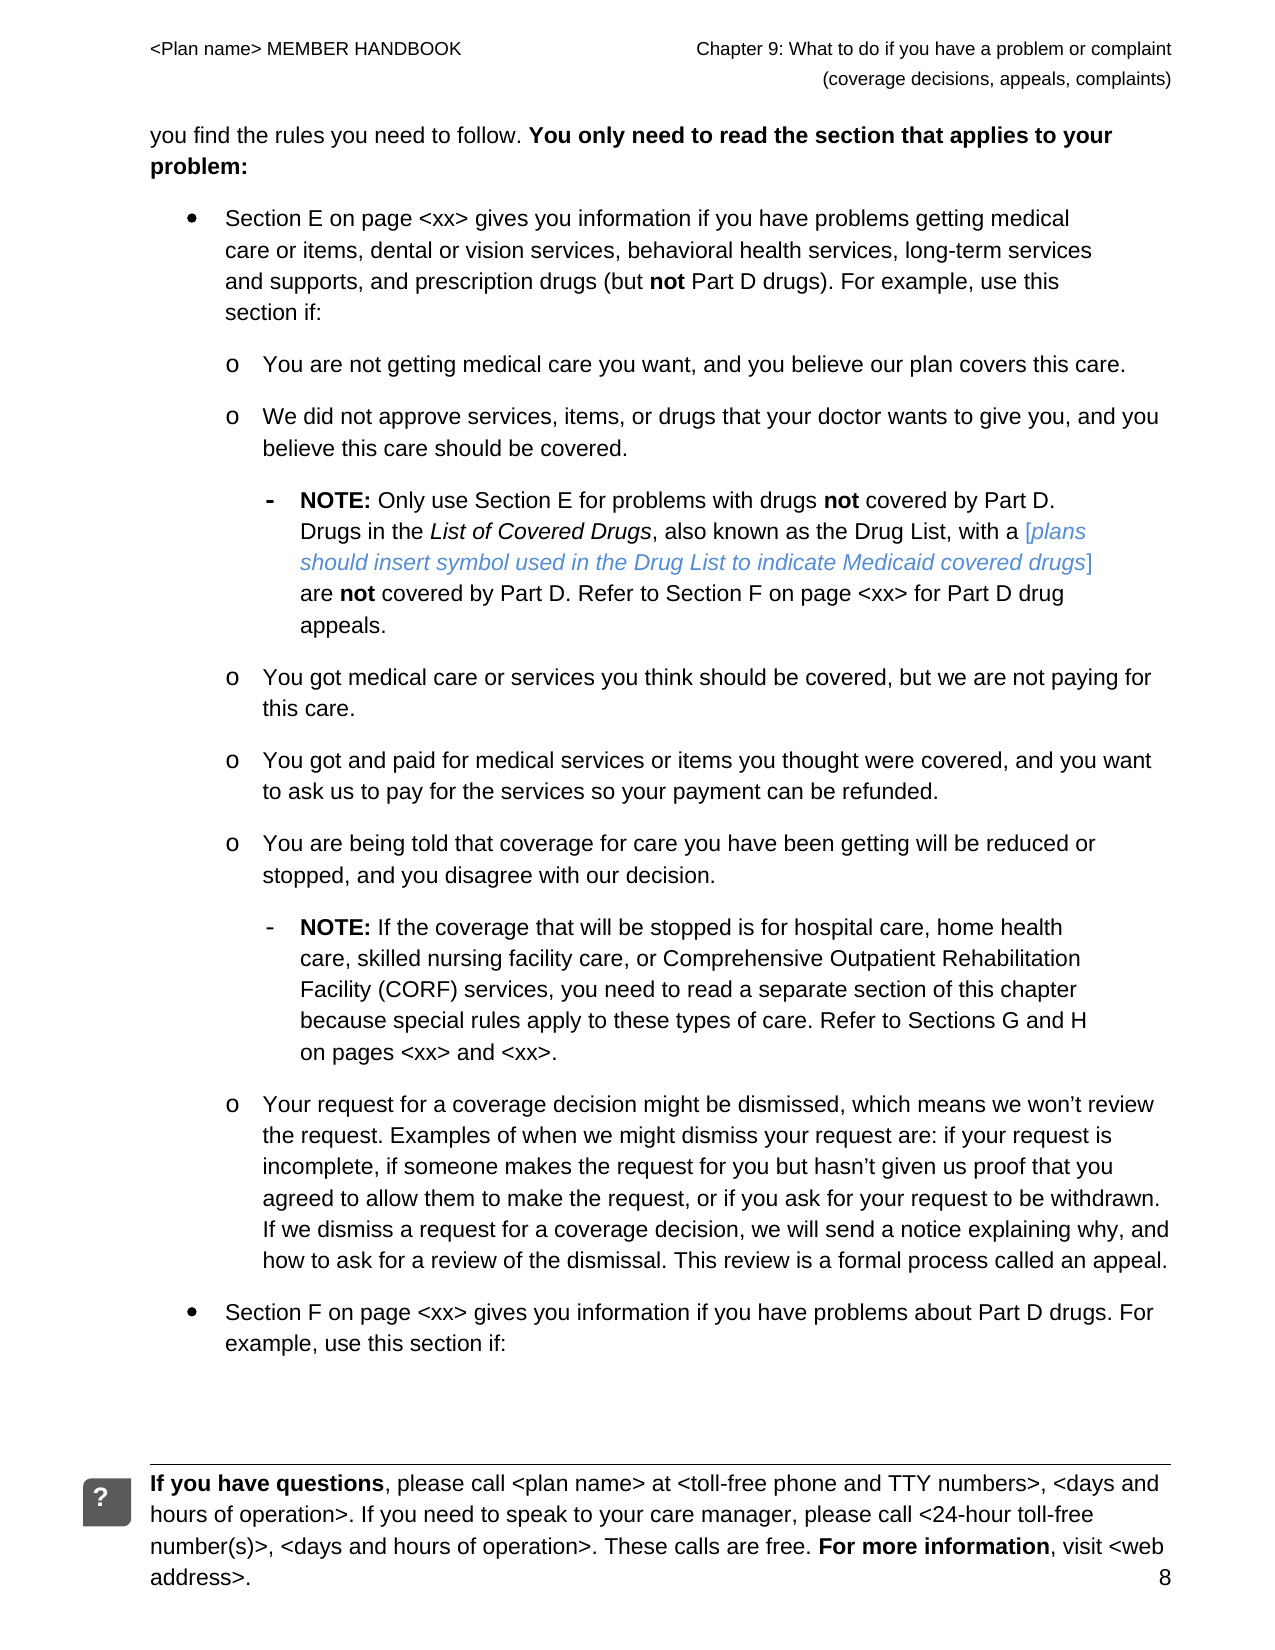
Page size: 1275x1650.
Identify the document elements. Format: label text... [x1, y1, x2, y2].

list You are being told that coverage for care you have been getting will be reduced or stopped, and you disagree with our decision. [225, 827, 1171, 889]
list You are not getting medical care you want, and you believe our plan covers this care. [225, 348, 1171, 379]
list Section E on page <xx> gives you information if you have problems getting medical care or items, dental or vision services, behavioral health services, long-term services and supports, and prescription drugs (but not Part D drugs). For example, use this section if: [187, 202, 1096, 327]
list Your request for a coverage decision might be dismissed, which means we won’t review the request. Examples of when we might dismiss your request are: if your request is incomplete, if someone makes the request for you but hasn’t given us proof that you agreed to allow them to make the request, or if you ask for your request to be withdrawn. If we dismiss a request for a coverage decision, we will send a notice explaining why, and how to ask for a review of the dismissal. This review is a formal process called an appeal. [225, 1087, 1171, 1275]
list You got and paid for medical services or items you thought were covered, and you want to ask us to pay for the services so your payment can be refunded. [225, 743, 1171, 806]
text NOTE: If the coverage that will be stopped is for hospital care, home health care, skilled nursing facility care, or Comprehensive Outpatient Rehabilitation Facility (CORF) services, you need to read a separate section of this chapter because special rules apply to these types of care. Refer to Sections G and H on pages <xx> and <xx>. [262, 910, 1096, 1066]
list We did not approve services, items, or drugs that your doctor wants to give you, and you believe this care should be covered. [225, 400, 1171, 462]
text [150, 118, 1171, 181]
list Section F on page <xx> gives you information if you have problems about Part D drugs. For example, use this section if: [187, 1296, 1171, 1358]
list You got medical care or services you think should be covered, but we are not paying for this care. [225, 660, 1171, 723]
text NOTE: Only use Section E for problems with drugs not covered by Part D. Drugs in the List of Covered Drugs, also known as the Drug List, with a [plans should insert symbol used in the Drug List to indicate Medicaid covered drugs] are not covered by Part D. Refer to Section F on page <xx> for Part D drug appeals. [262, 483, 1096, 639]
